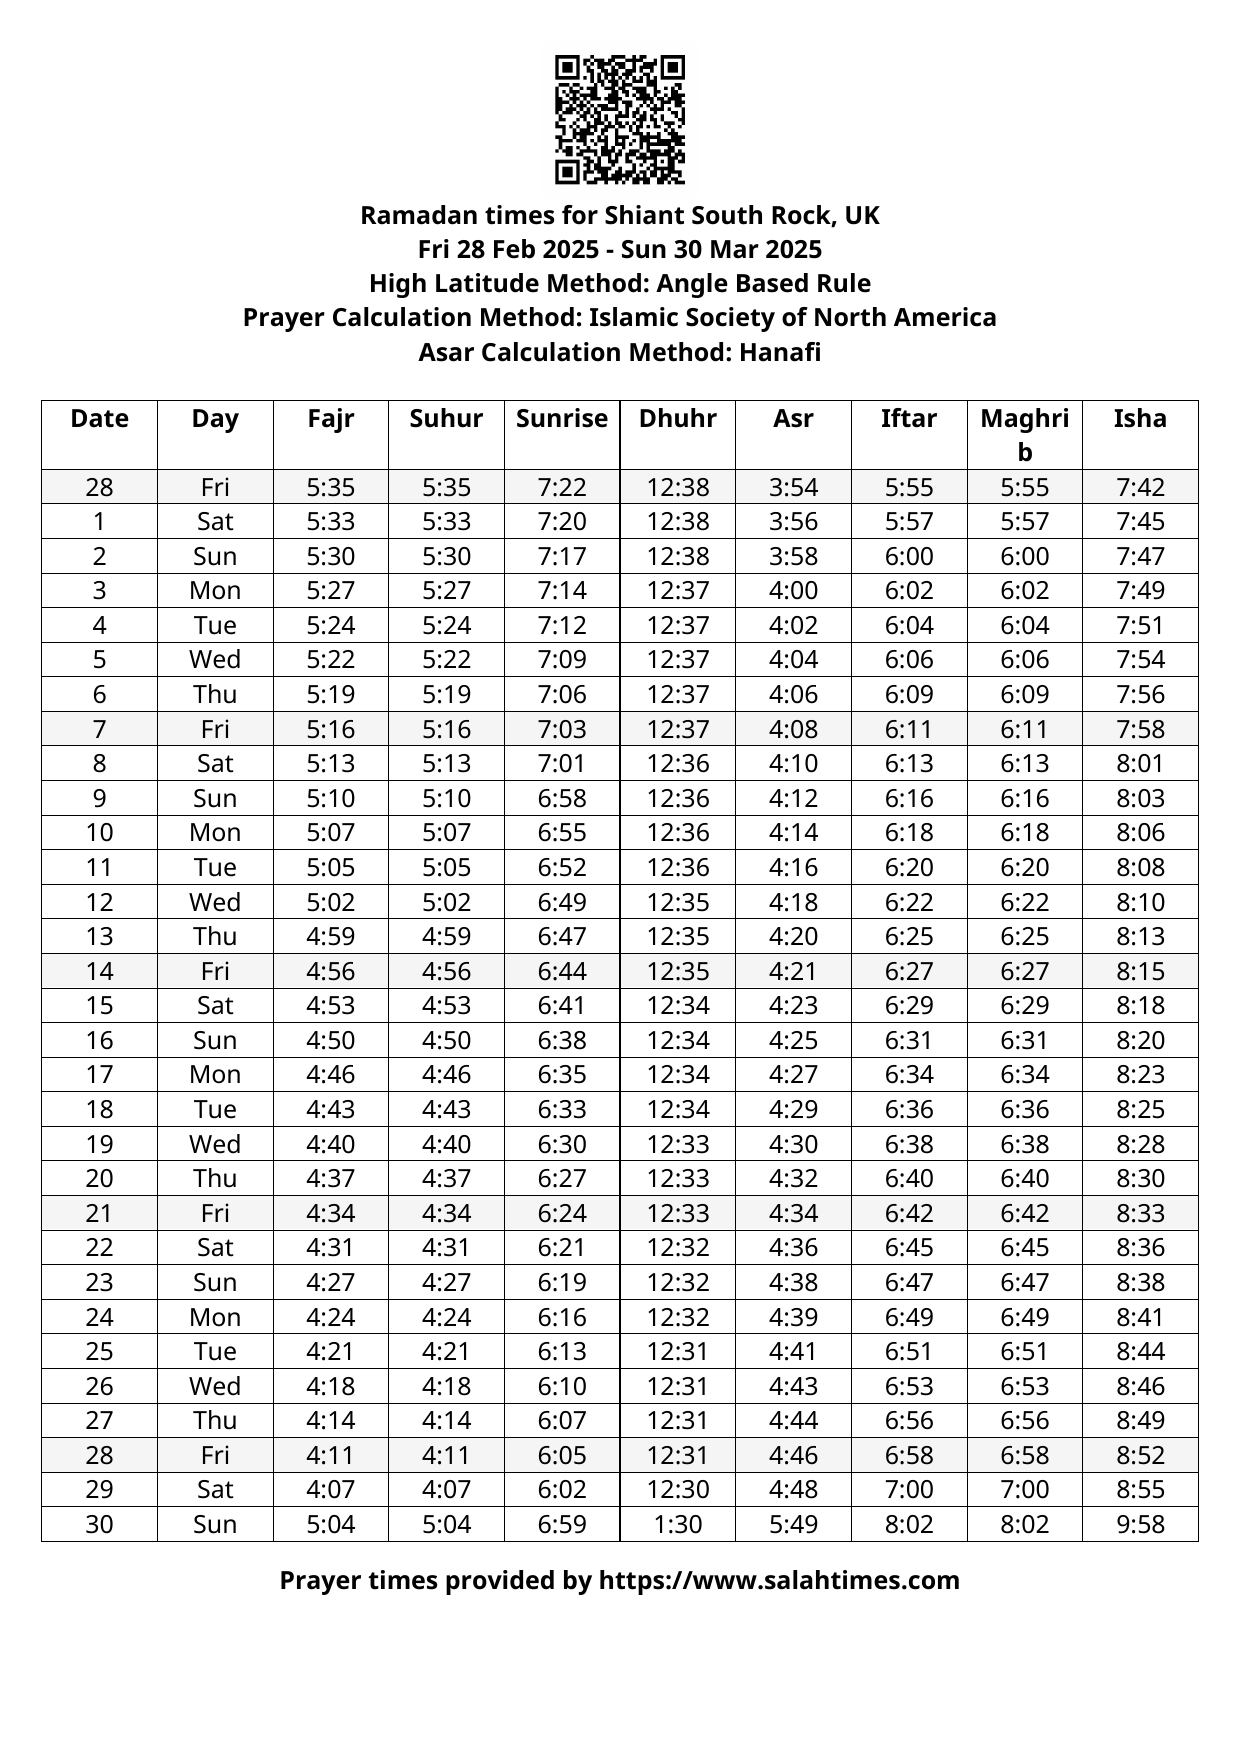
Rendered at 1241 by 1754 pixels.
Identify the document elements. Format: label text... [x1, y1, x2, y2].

table_header Day [158, 401, 273, 469]
table_cell 4:14 [736, 816, 851, 849]
table_cell 4:14 [389, 1404, 504, 1437]
table_cell Sun [158, 539, 273, 572]
table_cell 8:03 [1083, 781, 1198, 814]
table_cell 6:29 [852, 989, 967, 1022]
table_cell 6:20 [852, 850, 967, 884]
table_cell 4:21 [389, 1334, 504, 1368]
table_cell 6:42 [852, 1196, 967, 1229]
table_cell 6:30 [505, 1127, 619, 1160]
table_cell 6:02 [968, 574, 1082, 607]
table_cell 7:45 [1083, 504, 1198, 538]
table_cell 6:02 [852, 574, 967, 607]
table_cell 6:47 [852, 1265, 967, 1299]
table_cell 4:11 [274, 1438, 388, 1472]
table_cell 4:27 [736, 1058, 851, 1091]
table_cell 5:33 [389, 504, 504, 538]
table_cell 4:50 [389, 1023, 504, 1057]
table_cell 7:14 [505, 574, 619, 607]
table_cell 12:33 [621, 1196, 735, 1229]
table_cell 6:18 [968, 816, 1082, 849]
table_cell 5:05 [274, 850, 388, 884]
table_cell 9:58 [1083, 1507, 1198, 1541]
table_cell 5:22 [389, 643, 504, 676]
table_cell 4:27 [389, 1265, 504, 1299]
table_cell Tue [158, 1334, 273, 1368]
table_cell 8:23 [1083, 1058, 1198, 1091]
table_cell 6:40 [968, 1161, 1082, 1195]
table_cell 18 [42, 1092, 157, 1126]
table_cell 6:38 [852, 1127, 967, 1160]
table_cell 8:20 [1083, 1023, 1198, 1057]
table_cell 6:36 [968, 1092, 1082, 1126]
table_cell Thu [158, 919, 273, 953]
table_cell 12:33 [621, 1161, 735, 1195]
table_cell 8:36 [1083, 1231, 1198, 1264]
table_cell 4:21 [274, 1334, 388, 1368]
table_cell 12 [42, 885, 157, 918]
table_header Fajr [274, 401, 388, 469]
table_cell 6:11 [968, 712, 1082, 745]
table_cell 6:25 [968, 919, 1082, 953]
table_cell 6 [42, 677, 157, 711]
table_cell 8:18 [1083, 989, 1198, 1022]
table_cell Tue [158, 850, 273, 884]
table_cell 7:51 [1083, 608, 1198, 642]
table_cell 12:35 [621, 919, 735, 953]
table_cell 5:35 [389, 470, 504, 503]
table_cell 14 [42, 954, 157, 987]
table_cell 5:04 [389, 1507, 504, 1541]
table_cell 5:10 [274, 781, 388, 814]
table_cell Thu [158, 1161, 273, 1195]
table_cell 5:27 [389, 574, 504, 607]
table_cell 6:20 [968, 850, 1082, 884]
table_cell 4:34 [736, 1196, 851, 1229]
table_cell 5:16 [389, 712, 504, 745]
table_cell Tue [158, 608, 273, 642]
table_cell 6:04 [968, 608, 1082, 642]
table_cell 6:44 [505, 954, 619, 987]
table_cell 4:07 [389, 1473, 504, 1506]
table_cell 3:56 [736, 504, 851, 538]
table_cell 4:37 [389, 1161, 504, 1195]
table_cell 7:00 [852, 1473, 967, 1506]
table_cell Thu [158, 677, 273, 711]
table_cell 4:29 [736, 1092, 851, 1126]
table_cell 7:42 [1083, 470, 1198, 503]
table_cell 12:36 [621, 746, 735, 780]
table_cell 12:34 [621, 1023, 735, 1057]
table_cell 7:01 [505, 746, 619, 780]
table_cell 4:46 [274, 1058, 388, 1091]
table_cell 5:10 [389, 781, 504, 814]
table_cell 4:34 [274, 1196, 388, 1229]
table_cell 6:22 [968, 885, 1082, 918]
table_cell 6:53 [968, 1369, 1082, 1402]
table_cell 12:30 [621, 1473, 735, 1506]
table_cell 16 [42, 1023, 157, 1057]
table_cell 6:42 [968, 1196, 1082, 1229]
table_cell 6:38 [968, 1127, 1082, 1160]
table_cell 25 [42, 1334, 157, 1368]
table_cell 6:52 [505, 850, 619, 884]
table_cell 7:03 [505, 712, 619, 745]
table_cell Sat [158, 989, 273, 1022]
table_cell 6:51 [852, 1334, 967, 1368]
table_cell 4:04 [736, 643, 851, 676]
table_cell 7:06 [505, 677, 619, 711]
table_cell 4:38 [736, 1265, 851, 1299]
table_cell 4:10 [736, 746, 851, 780]
table_cell 6:09 [852, 677, 967, 711]
table_cell 3 [42, 574, 157, 607]
table_cell 5:49 [736, 1507, 851, 1541]
table_cell Fri [158, 1196, 273, 1229]
table_cell 6:56 [968, 1404, 1082, 1437]
table_header Sunrise [505, 401, 619, 469]
table_cell 6:19 [505, 1265, 619, 1299]
table_cell 28 [42, 470, 157, 503]
table_cell 6:27 [852, 954, 967, 987]
table_cell 12:31 [621, 1404, 735, 1437]
table_cell 12:34 [621, 1058, 735, 1091]
table_cell 4:08 [736, 712, 851, 745]
table_cell 8:10 [1083, 885, 1198, 918]
table_cell 8:30 [1083, 1161, 1198, 1195]
table_cell 5:24 [274, 608, 388, 642]
table_cell 7:49 [1083, 574, 1198, 607]
table_cell 4:18 [736, 885, 851, 918]
table_cell 8:49 [1083, 1404, 1198, 1437]
table_cell 12:37 [621, 608, 735, 642]
table_cell 4:40 [274, 1127, 388, 1160]
table_cell 5:24 [389, 608, 504, 642]
table_header Dhuhr [621, 401, 735, 469]
table_cell 6:27 [505, 1161, 619, 1195]
table_cell 4:20 [736, 919, 851, 953]
table_cell 12:37 [621, 574, 735, 607]
table_cell 5:07 [389, 816, 504, 849]
table_cell 5:19 [274, 677, 388, 711]
table_cell 7:22 [505, 470, 619, 503]
table_cell Mon [158, 574, 273, 607]
table_cell 29 [42, 1473, 157, 1506]
table_cell 4:14 [274, 1404, 388, 1437]
table_cell 6:24 [505, 1196, 619, 1229]
table_cell 12:36 [621, 850, 735, 884]
table_cell 6:07 [505, 1404, 619, 1437]
table_cell 9 [42, 781, 157, 814]
table_cell 4:41 [736, 1334, 851, 1368]
table_cell Fri [158, 1438, 273, 1472]
table_cell 6:47 [968, 1265, 1082, 1299]
table_cell 6:05 [505, 1438, 619, 1472]
table_cell 5:27 [274, 574, 388, 607]
table_cell 12:38 [621, 504, 735, 538]
table_cell 8 [42, 746, 157, 780]
table_cell 1 [42, 504, 157, 538]
table_cell 30 [42, 1507, 157, 1541]
table_cell 4:37 [274, 1161, 388, 1195]
table_cell 5:02 [274, 885, 388, 918]
table_cell Sun [158, 781, 273, 814]
table_cell 8:38 [1083, 1265, 1198, 1299]
table_cell Wed [158, 1127, 273, 1160]
table_cell 6:16 [505, 1300, 619, 1333]
table_cell 6:29 [968, 989, 1082, 1022]
table_cell 4:44 [736, 1404, 851, 1437]
table_cell 6:25 [852, 919, 967, 953]
table_cell 7:56 [1083, 677, 1198, 711]
table_cell Tue [158, 1092, 273, 1126]
table_cell 3:58 [736, 539, 851, 572]
table_cell 10 [42, 816, 157, 849]
table_cell 7:54 [1083, 643, 1198, 676]
table_cell 8:15 [1083, 954, 1198, 987]
table_cell 4:18 [274, 1369, 388, 1402]
table_cell 12:31 [621, 1438, 735, 1472]
table_cell 6:59 [505, 1507, 619, 1541]
table_cell 6:27 [968, 954, 1082, 987]
table_cell 6:38 [505, 1023, 619, 1057]
table_cell 5:30 [274, 539, 388, 572]
table_cell 12:34 [621, 1092, 735, 1126]
table_cell 6:41 [505, 989, 619, 1022]
table_cell 4:53 [389, 989, 504, 1022]
table_cell Wed [158, 885, 273, 918]
table_cell 12:36 [621, 816, 735, 849]
text Prayer Calculation Method: Islamic Society of North America [42, 300, 1198, 334]
table_cell 5:16 [274, 712, 388, 745]
table_cell 4 [42, 608, 157, 642]
table_cell 5:33 [274, 504, 388, 538]
table_cell 6:49 [852, 1300, 967, 1333]
table_cell 12:35 [621, 954, 735, 987]
table_cell 20 [42, 1161, 157, 1195]
table_cell 6:31 [852, 1023, 967, 1057]
table_cell 4:50 [274, 1023, 388, 1057]
table_cell 4:43 [274, 1092, 388, 1126]
table_cell 8:55 [1083, 1473, 1198, 1506]
table_cell 5:57 [968, 504, 1082, 538]
table_cell 4:46 [736, 1438, 851, 1472]
table_cell 4:56 [274, 954, 388, 987]
table_cell 22 [42, 1231, 157, 1264]
table_cell 21 [42, 1196, 157, 1229]
text Asar Calculation Method: Hanafi [42, 334, 1198, 368]
table_cell 4:25 [736, 1023, 851, 1057]
table_cell 8:08 [1083, 850, 1198, 884]
table_cell Sun [158, 1023, 273, 1057]
table_cell 12:31 [621, 1334, 735, 1368]
table_cell 6:13 [505, 1334, 619, 1368]
table_cell 6:58 [505, 781, 619, 814]
table_cell 12:31 [621, 1369, 735, 1402]
table_cell 4:48 [736, 1473, 851, 1506]
table_cell 4:06 [736, 677, 851, 711]
table_cell Fri [158, 712, 273, 745]
table_cell 4:18 [389, 1369, 504, 1402]
table_cell 4:11 [389, 1438, 504, 1472]
table_cell 28 [42, 1438, 157, 1472]
table_cell 5:55 [852, 470, 967, 503]
table_cell 5 [42, 643, 157, 676]
table_cell 6:45 [968, 1231, 1082, 1264]
table_cell 4:31 [389, 1231, 504, 1264]
table_header Isha [1083, 401, 1198, 469]
table_cell 3:54 [736, 470, 851, 503]
table_cell 6:09 [968, 677, 1082, 711]
table_cell 6:31 [968, 1023, 1082, 1057]
table_cell 6:00 [852, 539, 967, 572]
table_cell 8:44 [1083, 1334, 1198, 1368]
table_cell 23 [42, 1265, 157, 1299]
table_cell 4:00 [736, 574, 851, 607]
table_cell Sat [158, 1231, 273, 1264]
table_cell 4:59 [274, 919, 388, 953]
table_cell 4:56 [389, 954, 504, 987]
table_cell Sat [158, 1473, 273, 1506]
table_cell 6:58 [852, 1438, 967, 1472]
table_cell 8:46 [1083, 1369, 1198, 1402]
table_cell 7:09 [505, 643, 619, 676]
table_cell Sat [158, 746, 273, 780]
table_cell 7:00 [968, 1473, 1082, 1506]
table_cell 27 [42, 1404, 157, 1437]
table_cell 8:52 [1083, 1438, 1198, 1472]
table_cell 4:43 [736, 1369, 851, 1402]
table_cell 5:35 [274, 470, 388, 503]
table_cell 5:19 [389, 677, 504, 711]
table_cell 4:24 [274, 1300, 388, 1333]
table_cell 6:11 [852, 712, 967, 745]
table_cell 4:43 [389, 1092, 504, 1126]
table_cell 8:02 [968, 1507, 1082, 1541]
table_cell 6:13 [968, 746, 1082, 780]
table_cell 5:55 [968, 470, 1082, 503]
table_cell 12:32 [621, 1300, 735, 1333]
table_cell 8:06 [1083, 816, 1198, 849]
table_cell 6:53 [852, 1369, 967, 1402]
table_cell 6:36 [852, 1092, 967, 1126]
table_cell 2 [42, 539, 157, 572]
table_cell 12:37 [621, 643, 735, 676]
table_header Suhur [389, 401, 504, 469]
table_cell 6:06 [852, 643, 967, 676]
table_cell 12:38 [621, 539, 735, 572]
table_cell 6:56 [852, 1404, 967, 1437]
table_cell 5:04 [274, 1507, 388, 1541]
table_cell 5:30 [389, 539, 504, 572]
table_cell 6:04 [852, 608, 967, 642]
table_cell 8:33 [1083, 1196, 1198, 1229]
table_cell 4:34 [389, 1196, 504, 1229]
table_cell 17 [42, 1058, 157, 1091]
table_cell 6:06 [968, 643, 1082, 676]
table_cell 6:33 [505, 1092, 619, 1126]
table_cell Sun [158, 1507, 273, 1541]
table_cell 7:17 [505, 539, 619, 572]
table_cell 5:07 [274, 816, 388, 849]
table_cell 24 [42, 1300, 157, 1333]
table_cell 6:58 [968, 1438, 1082, 1472]
table_cell 4:59 [389, 919, 504, 953]
table_cell Sat [158, 504, 273, 538]
picture [542, 41, 699, 198]
table_cell 6:10 [505, 1369, 619, 1402]
table_cell 6:35 [505, 1058, 619, 1091]
table_cell 4:12 [736, 781, 851, 814]
table_cell 7:47 [1083, 539, 1198, 572]
table_cell 15 [42, 989, 157, 1022]
table_cell Fri [158, 470, 273, 503]
table_cell 6:47 [505, 919, 619, 953]
table_cell 6:21 [505, 1231, 619, 1264]
table_cell 8:02 [852, 1507, 967, 1541]
table_cell Mon [158, 816, 273, 849]
table_cell 8:13 [1083, 919, 1198, 953]
table_cell Sun [158, 1265, 273, 1299]
table_cell 5:13 [274, 746, 388, 780]
table_cell 4:36 [736, 1231, 851, 1264]
table_cell 6:51 [968, 1334, 1082, 1368]
table_cell 8:01 [1083, 746, 1198, 780]
table_cell Wed [158, 643, 273, 676]
table_header Date [42, 401, 157, 469]
table_cell 4:23 [736, 989, 851, 1022]
text Prayer times provided by https://www.salahtimes.com [42, 1563, 1198, 1597]
table_header Maghrib [968, 401, 1082, 469]
table_cell 7:20 [505, 504, 619, 538]
table_cell 12:32 [621, 1231, 735, 1264]
table_cell 4:16 [736, 850, 851, 884]
table_cell 6:00 [968, 539, 1082, 572]
table_cell 12:35 [621, 885, 735, 918]
table_cell 5:02 [389, 885, 504, 918]
table_cell 8:28 [1083, 1127, 1198, 1160]
table_cell 26 [42, 1369, 157, 1402]
table_cell 5:57 [852, 504, 967, 538]
table_cell 4:30 [736, 1127, 851, 1160]
table_cell 6:16 [852, 781, 967, 814]
table_cell 4:27 [274, 1265, 388, 1299]
table_header Asr [736, 401, 851, 469]
table_cell 6:02 [505, 1473, 619, 1506]
table_cell 4:32 [736, 1161, 851, 1195]
table_cell Mon [158, 1058, 273, 1091]
table_cell 4:07 [274, 1473, 388, 1506]
table_cell 11 [42, 850, 157, 884]
table_cell 6:49 [505, 885, 619, 918]
table_cell 6:18 [852, 816, 967, 849]
text Ramadan times for Shiant South Rock, UK [42, 198, 1198, 232]
table_cell 12:38 [621, 470, 735, 503]
table_cell 6:40 [852, 1161, 967, 1195]
table_cell 12:34 [621, 989, 735, 1022]
table_cell 5:22 [274, 643, 388, 676]
table_cell 4:46 [389, 1058, 504, 1091]
table_cell 12:33 [621, 1127, 735, 1160]
table_cell 4:53 [274, 989, 388, 1022]
table_cell Thu [158, 1404, 273, 1437]
table_cell 6:49 [968, 1300, 1082, 1333]
table_cell 6:22 [852, 885, 967, 918]
table_cell 12:32 [621, 1265, 735, 1299]
table_cell 7:58 [1083, 712, 1198, 745]
table_cell 1:30 [621, 1507, 735, 1541]
table_header Iftar [852, 401, 967, 469]
table_cell 6:34 [968, 1058, 1082, 1091]
table_cell 13 [42, 919, 157, 953]
table_cell 4:02 [736, 608, 851, 642]
table_cell 12:37 [621, 677, 735, 711]
table_cell 5:13 [389, 746, 504, 780]
table_cell Fri [158, 954, 273, 987]
table_cell 8:25 [1083, 1092, 1198, 1126]
table_cell 12:36 [621, 781, 735, 814]
table_cell 5:05 [389, 850, 504, 884]
table_cell 4:39 [736, 1300, 851, 1333]
table_cell 12:37 [621, 712, 735, 745]
table_cell 7 [42, 712, 157, 745]
table_cell 6:45 [852, 1231, 967, 1264]
table_cell 8:41 [1083, 1300, 1198, 1333]
table_cell 6:16 [968, 781, 1082, 814]
table_cell 4:31 [274, 1231, 388, 1264]
text Fri 28 Feb 2025 - Sun 30 Mar 2025 [42, 232, 1198, 266]
table_cell 6:55 [505, 816, 619, 849]
table_cell Wed [158, 1369, 273, 1402]
table_cell 7:12 [505, 608, 619, 642]
table_cell 6:13 [852, 746, 967, 780]
text High Latitude Method: Angle Based Rule [42, 266, 1198, 300]
table_cell 4:24 [389, 1300, 504, 1333]
table_cell Mon [158, 1300, 273, 1333]
table_cell 6:34 [852, 1058, 967, 1091]
table_cell 19 [42, 1127, 157, 1160]
table_cell 4:21 [736, 954, 851, 987]
table_cell 4:40 [389, 1127, 504, 1160]
